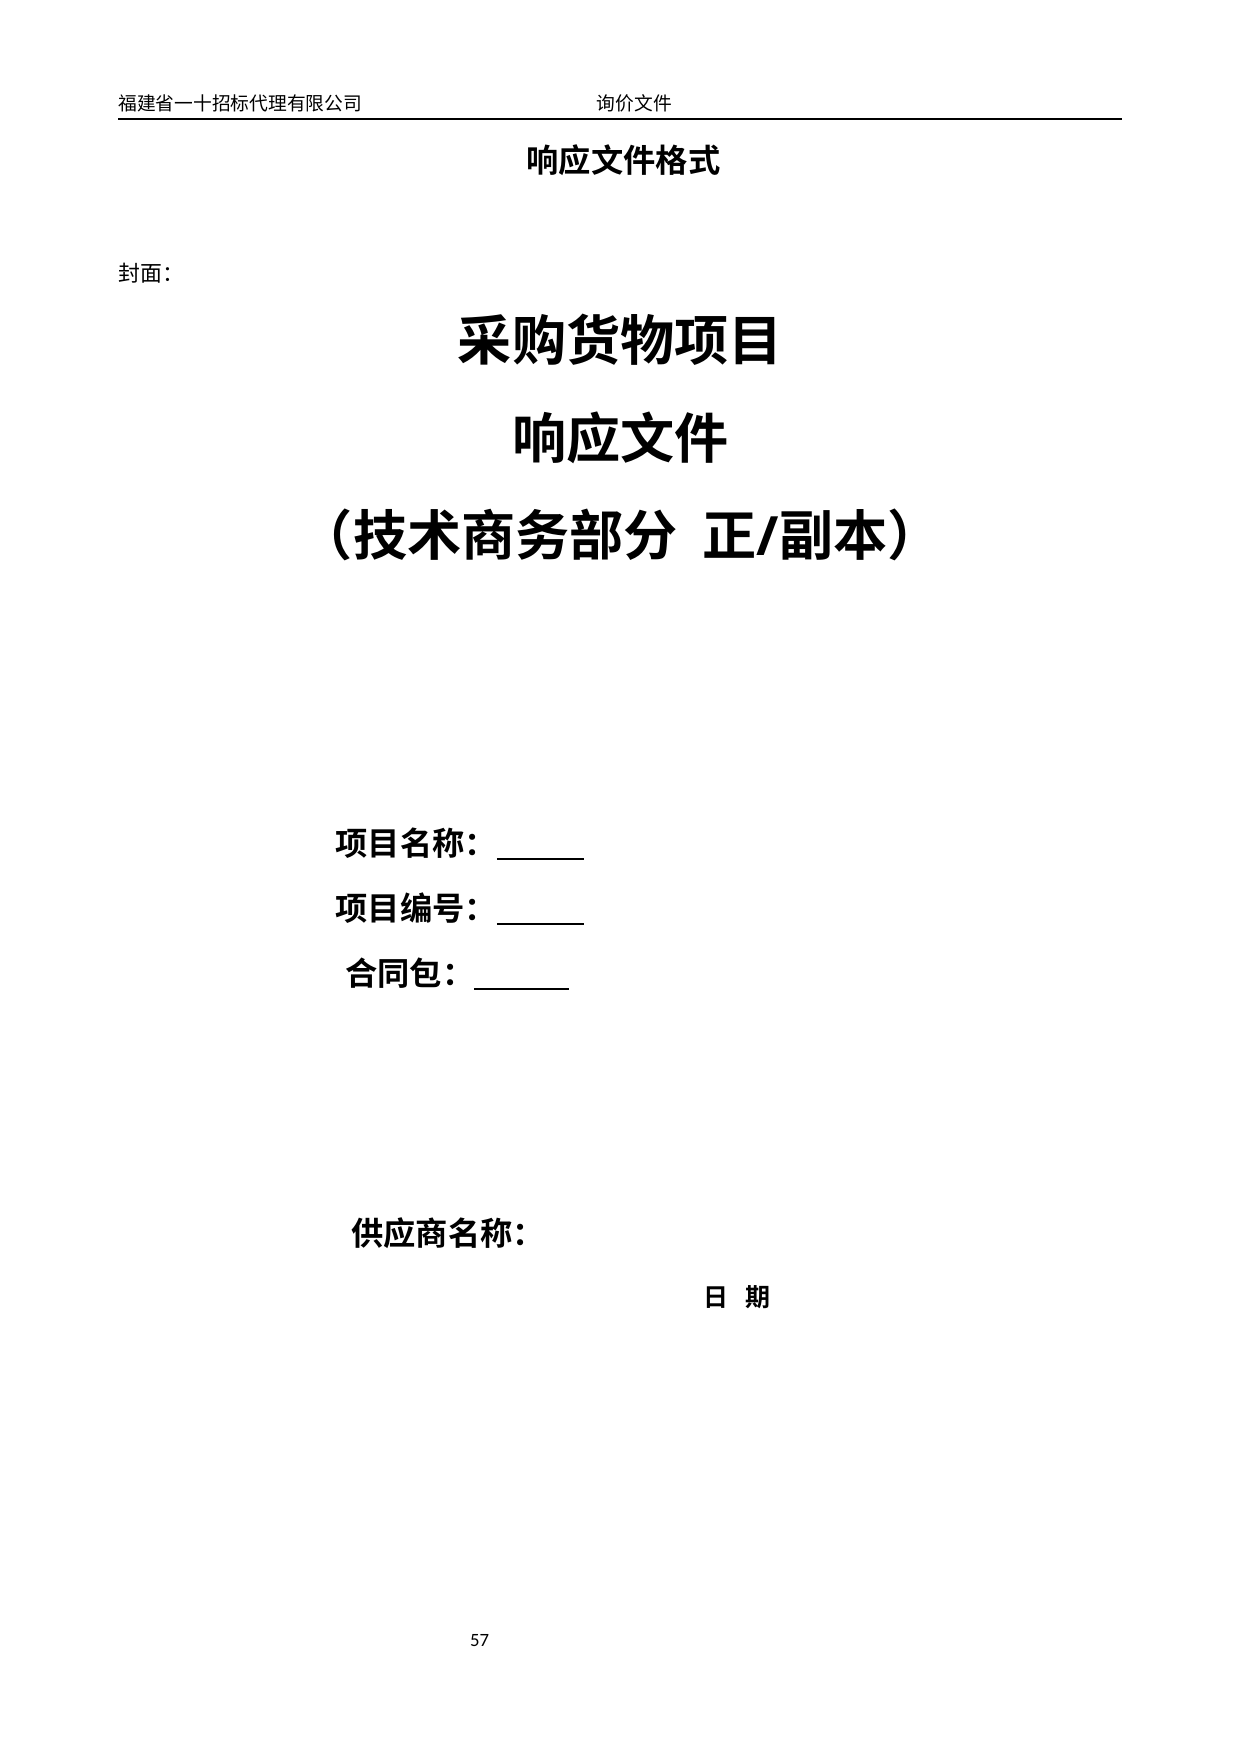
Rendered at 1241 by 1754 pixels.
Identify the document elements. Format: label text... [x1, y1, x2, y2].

text 项目编号： [118, 873, 1122, 938]
text 合同包： [118, 938, 1122, 1003]
text 响应文件格式 [118, 126, 1122, 191]
text 响应文件 [118, 386, 1122, 483]
text 供应商名称： [118, 1198, 1122, 1263]
text 项目名称： [118, 808, 1122, 873]
text 采购货物项目 [118, 288, 1122, 386]
text 封面： [118, 256, 1122, 288]
text 日 期 [118, 1263, 1122, 1328]
text （技术商务部分 正/副本） [118, 483, 1122, 581]
